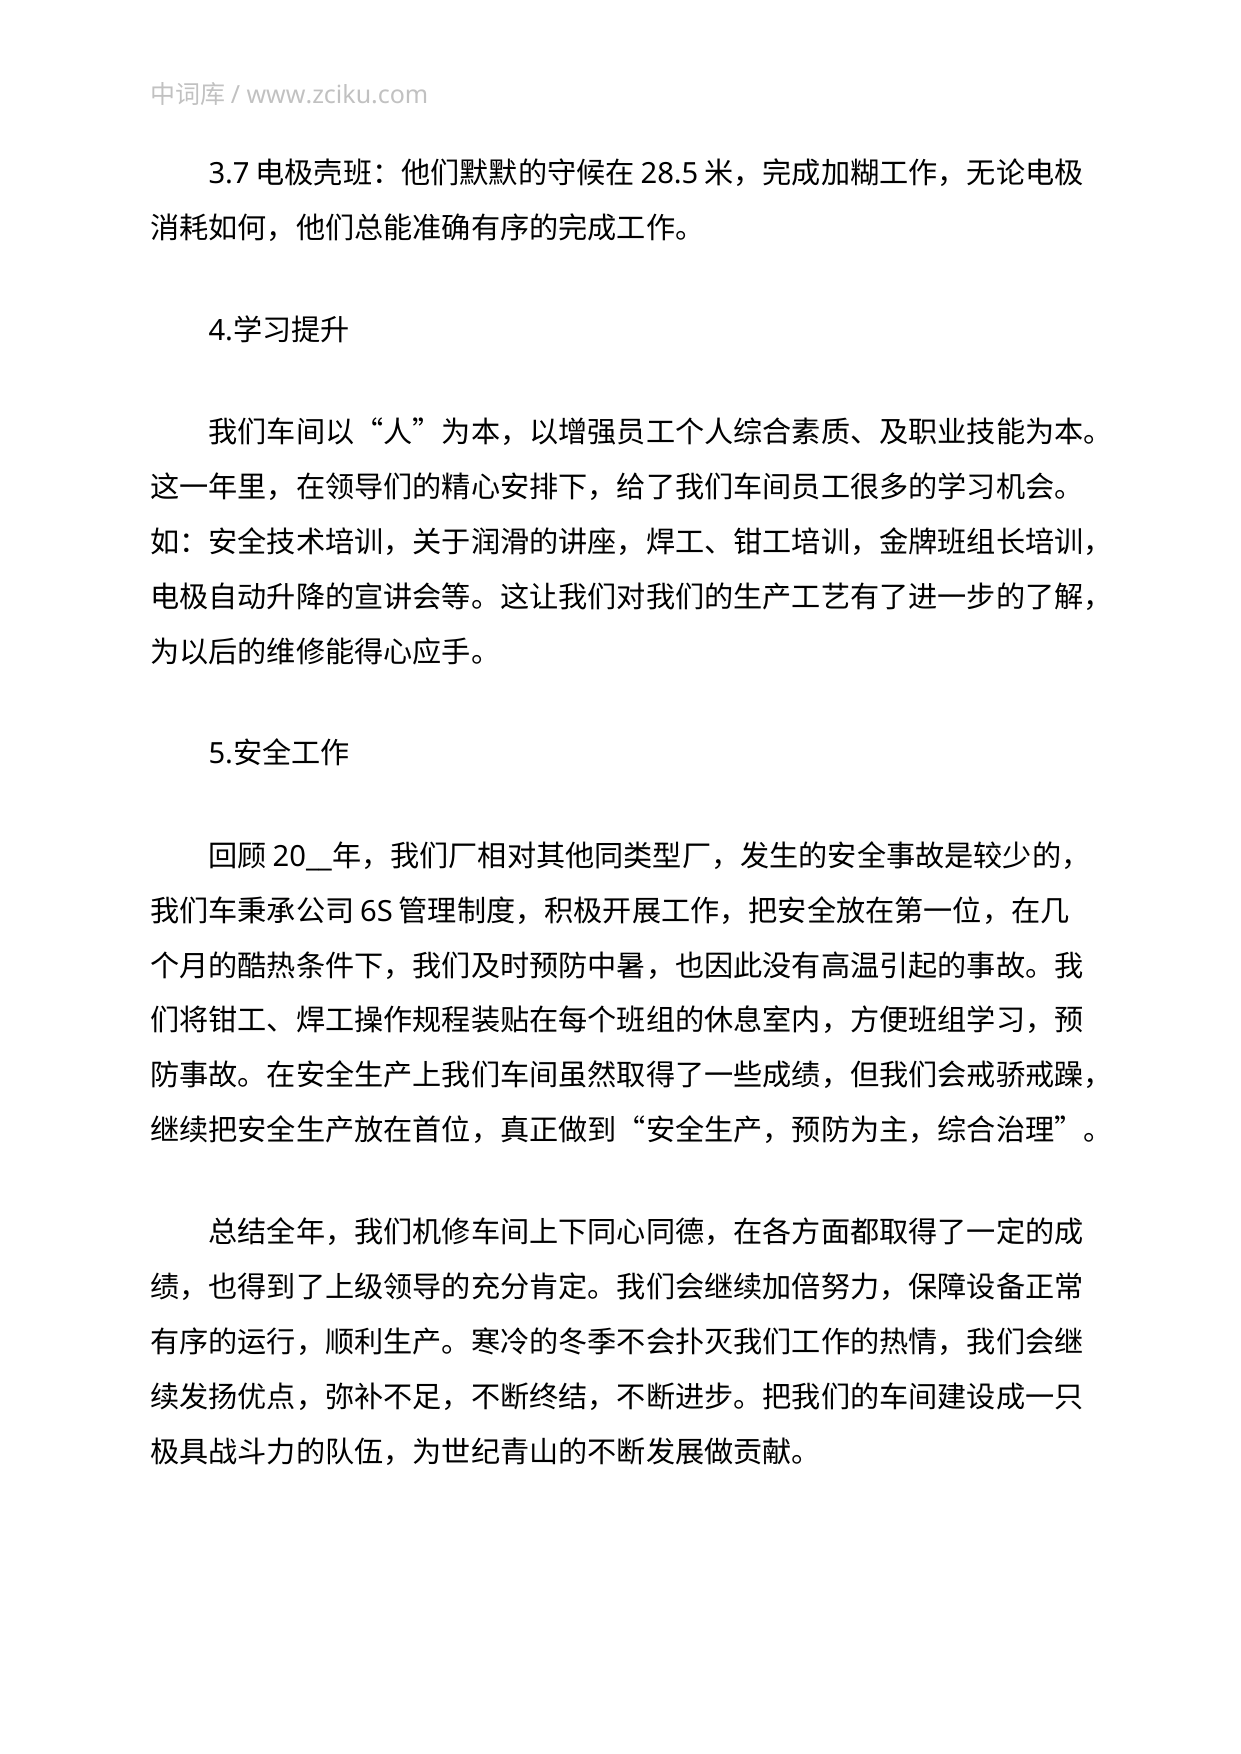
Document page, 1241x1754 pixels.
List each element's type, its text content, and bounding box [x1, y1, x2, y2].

text 回顾20__年，我们厂相对其他同类型厂，发生的安全事故是较少的，我们车秉承公司6S管理制度，积极开展工作，把安全放在第一位，在几个月的酷热条件下，我们及时预防中暑，也因此没有高温引起的事故。我们将钳工、焊工操作规程装贴在每个班组的休息室内，方便班组学习，预防事故。在安全生产上我们车间虽然取得了一些成绩，但我们会戒骄戒躁，继续把安全生产放在首位，真正做到“安全生产，预防为主，综合治理”。 [150, 832, 1090, 1149]
text 4.学习提升 [150, 307, 1090, 349]
text 3.7电极壳班：他们默默的守候在28.5米，完成加糊工作，无论电极消耗如何，他们总能准确有序的完成工作。 [150, 150, 1090, 247]
text 总结全年，我们机修车间上下同心同德，在各方面都取得了一定的成绩，也得到了上级领导的充分肯定。我们会继续加倍努力，保障设备正常有序的运行，顺利生产。寒冷的冬季不会扑灭我们工作的热情，我们会继续发扬优点，弥补不足，不断终结，不断进步。把我们的车间建设成一只极具战斗力的队伍，为世纪青山的不断发展做贡献。 [150, 1208, 1090, 1470]
text 5.安全工作 [150, 730, 1090, 772]
text 我们车间以“人”为本，以增强员工个人综合素质、及职业技能为本。这一年里，在领导们的精心安排下，给了我们车间员工很多的学习机会。如：安全技术培训，关于润滑的讲座，焊工、钳工培训，金牌班组长培训，电极自动升降的宣讲会等。这让我们对我们的生产工艺有了进一步的了解，为以后的维修能得心应手。 [150, 409, 1090, 671]
